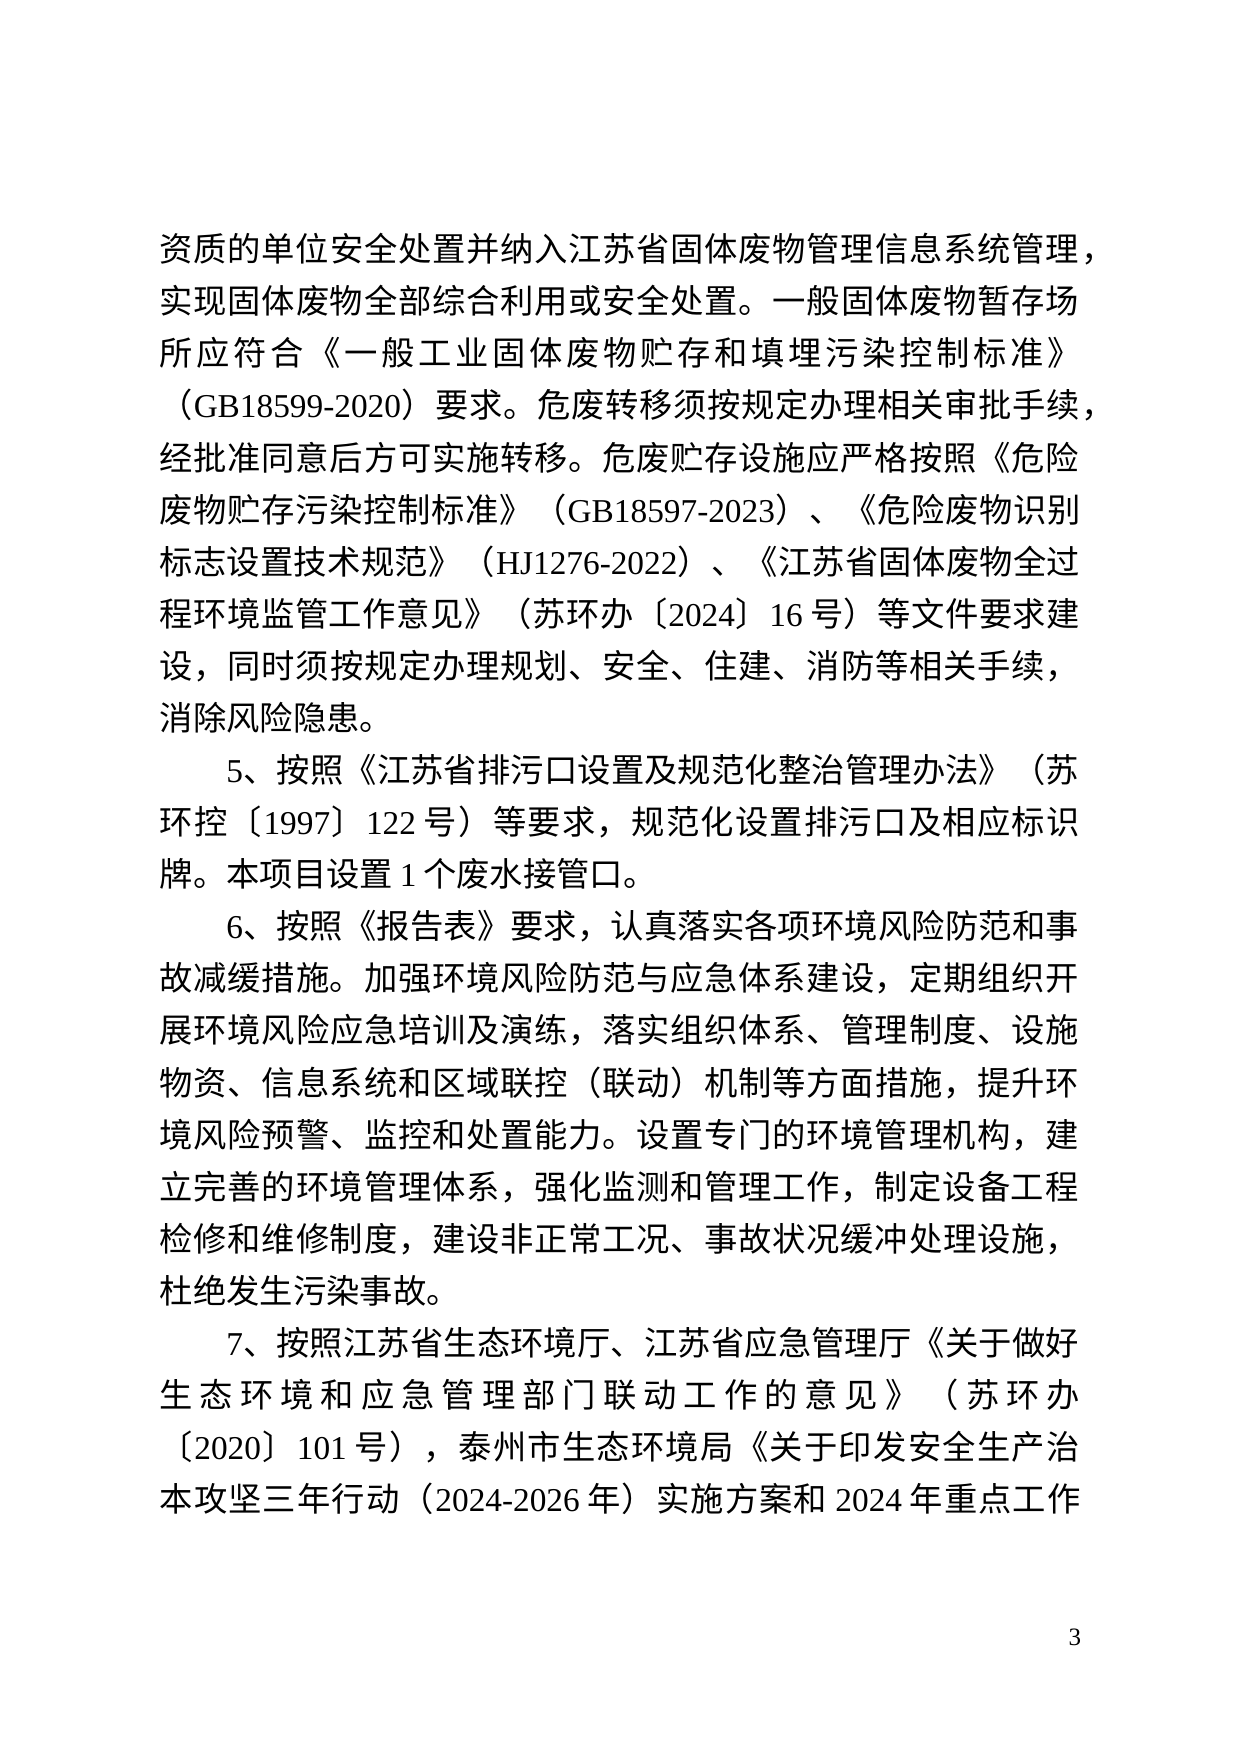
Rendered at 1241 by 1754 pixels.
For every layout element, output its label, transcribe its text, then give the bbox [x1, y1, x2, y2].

text 5、按照《江苏省排污口设置及规范化整治管理办法》（苏环控〔1997〕122号）等要求，规范化设置排污口及相应标识牌。本项目设置1个废水接管口。 [159, 741, 1081, 897]
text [159, 220, 1081, 741]
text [159, 1314, 1081, 1522]
text 6、按照《报告表》要求，认真落实各项环境风险防范和事故减缓措施。加强环境风险防范与应急体系建设，定期组织开展环境风险应急培训及演练，落实组织体系、管理制度、设施物资、信息系统和区域联控（联动）机制等方面措施，提升环境风险预警、监控和处置能力。设置专门的环境管理机构，建立完善的环境管理体系，强化监测和管理工作，制定设备工程检修和维修制度，建设非正常工况、事故状况缓冲处理设施，杜绝发生污染事故。 [159, 897, 1081, 1314]
